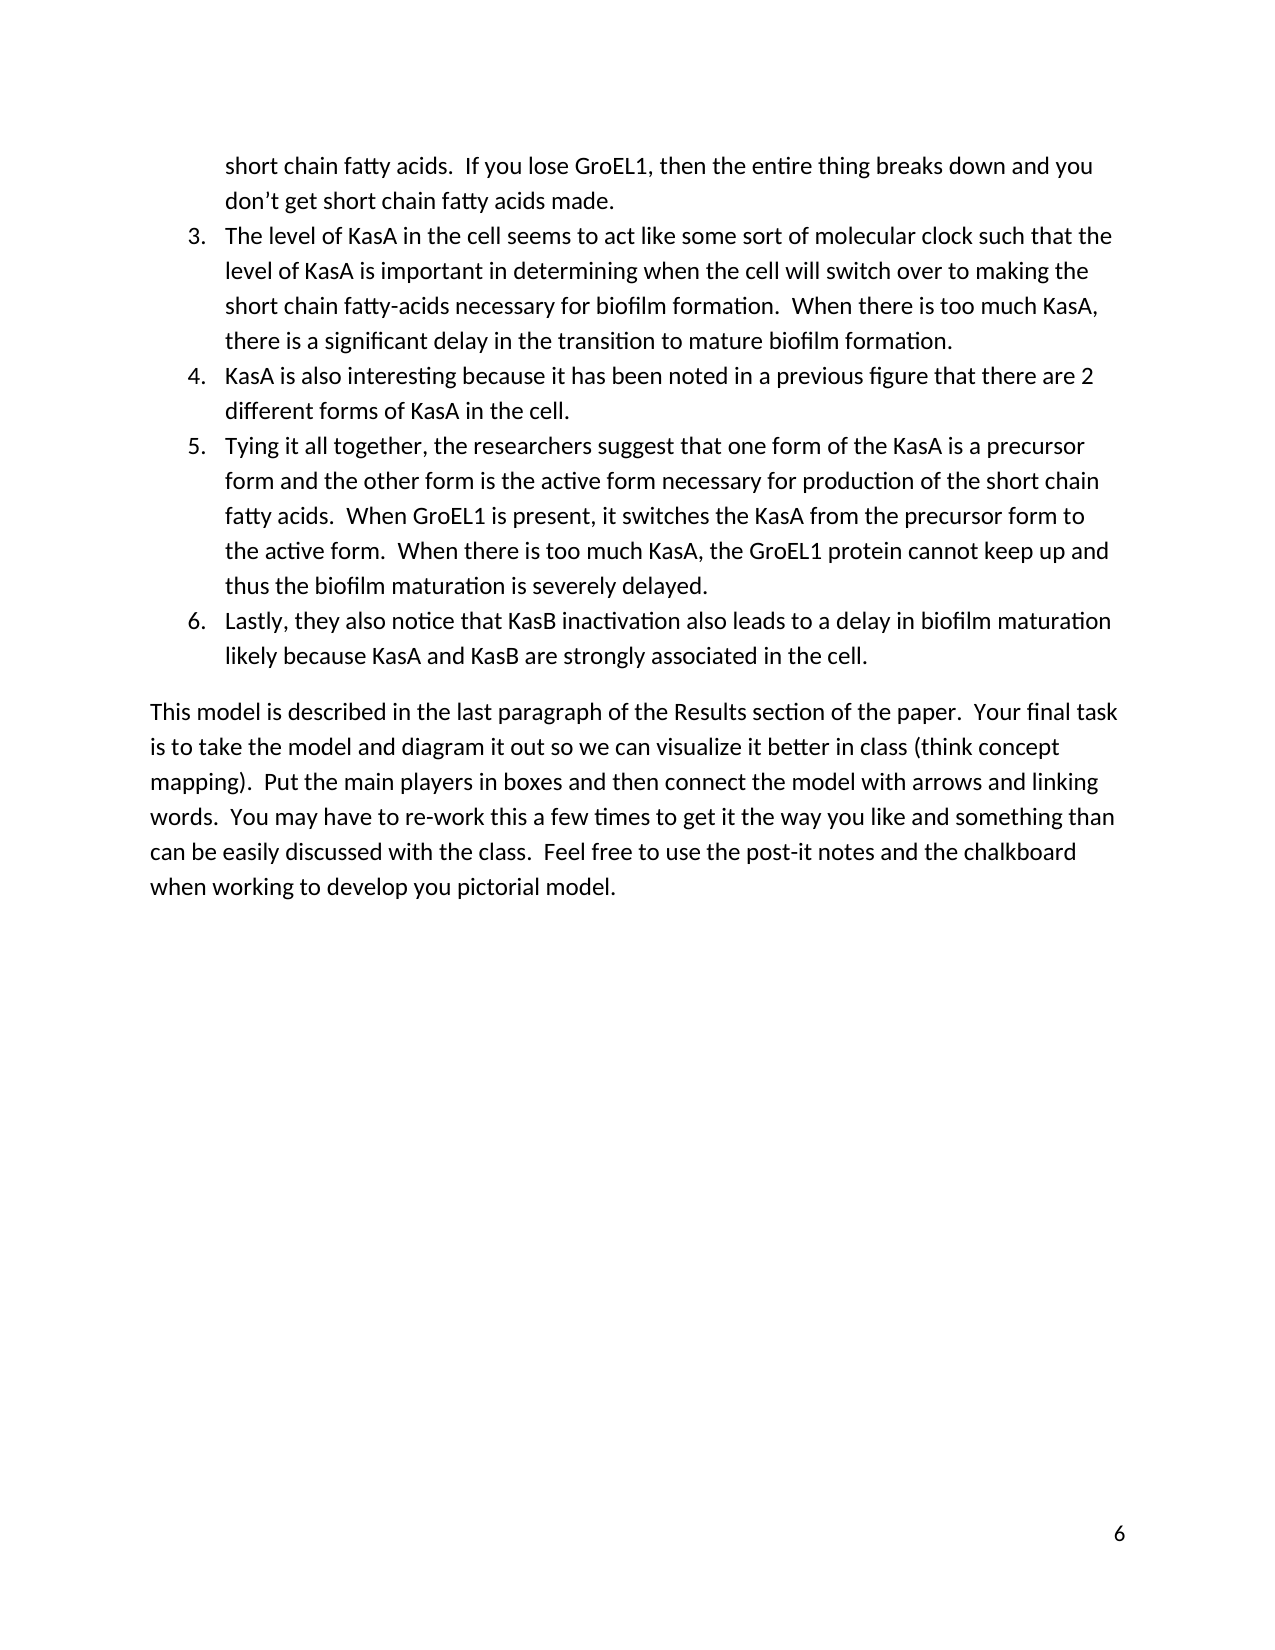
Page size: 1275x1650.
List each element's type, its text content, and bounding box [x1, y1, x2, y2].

list Lastly, they also notice that KasB inactivation also leads to a delay in biofilm maturation likely because KasA and KasB are strongly associated in the cell. [187, 605, 1125, 671]
text This model is described in the last paragraph of the Results section of the paper. Your final task is to take the model and diagram it out so we can visualize it better in class (think concept mapping). Put the main players in boxes and then connect the model with arrows and linking words. You may have to re-work this a few times to get it the way you like and something than can be easily discussed with the class. Feel free to use the post-it notes and the chalkboard when working to develop you pictorial model. [150, 696, 1125, 901]
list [187, 150, 1125, 216]
list KasA is also interesting because it has been noted in a previous figure that there are 2 different forms of KasA in the cell. [187, 360, 1125, 426]
list Tying it all together, the researchers suggest that one form of the KasA is a precursor form and the other form is the active form necessary for production of the short chain fatty acids. When GroEL1 is present, it switches the KasA from the precursor form to the active form. When there is too much KasA, the GroEL1 protein cannot keep up and thus the biofilm maturation is severely delayed. [187, 430, 1125, 601]
list The level of KasA in the cell seems to act like some sort of molecular clock such that the level of KasA is important in determining when the cell will switch over to making the short chain fatty-acids necessary for biofilm formation. When there is too much KasA, there is a significant delay in the transition to mature biofilm formation. [187, 220, 1125, 356]
